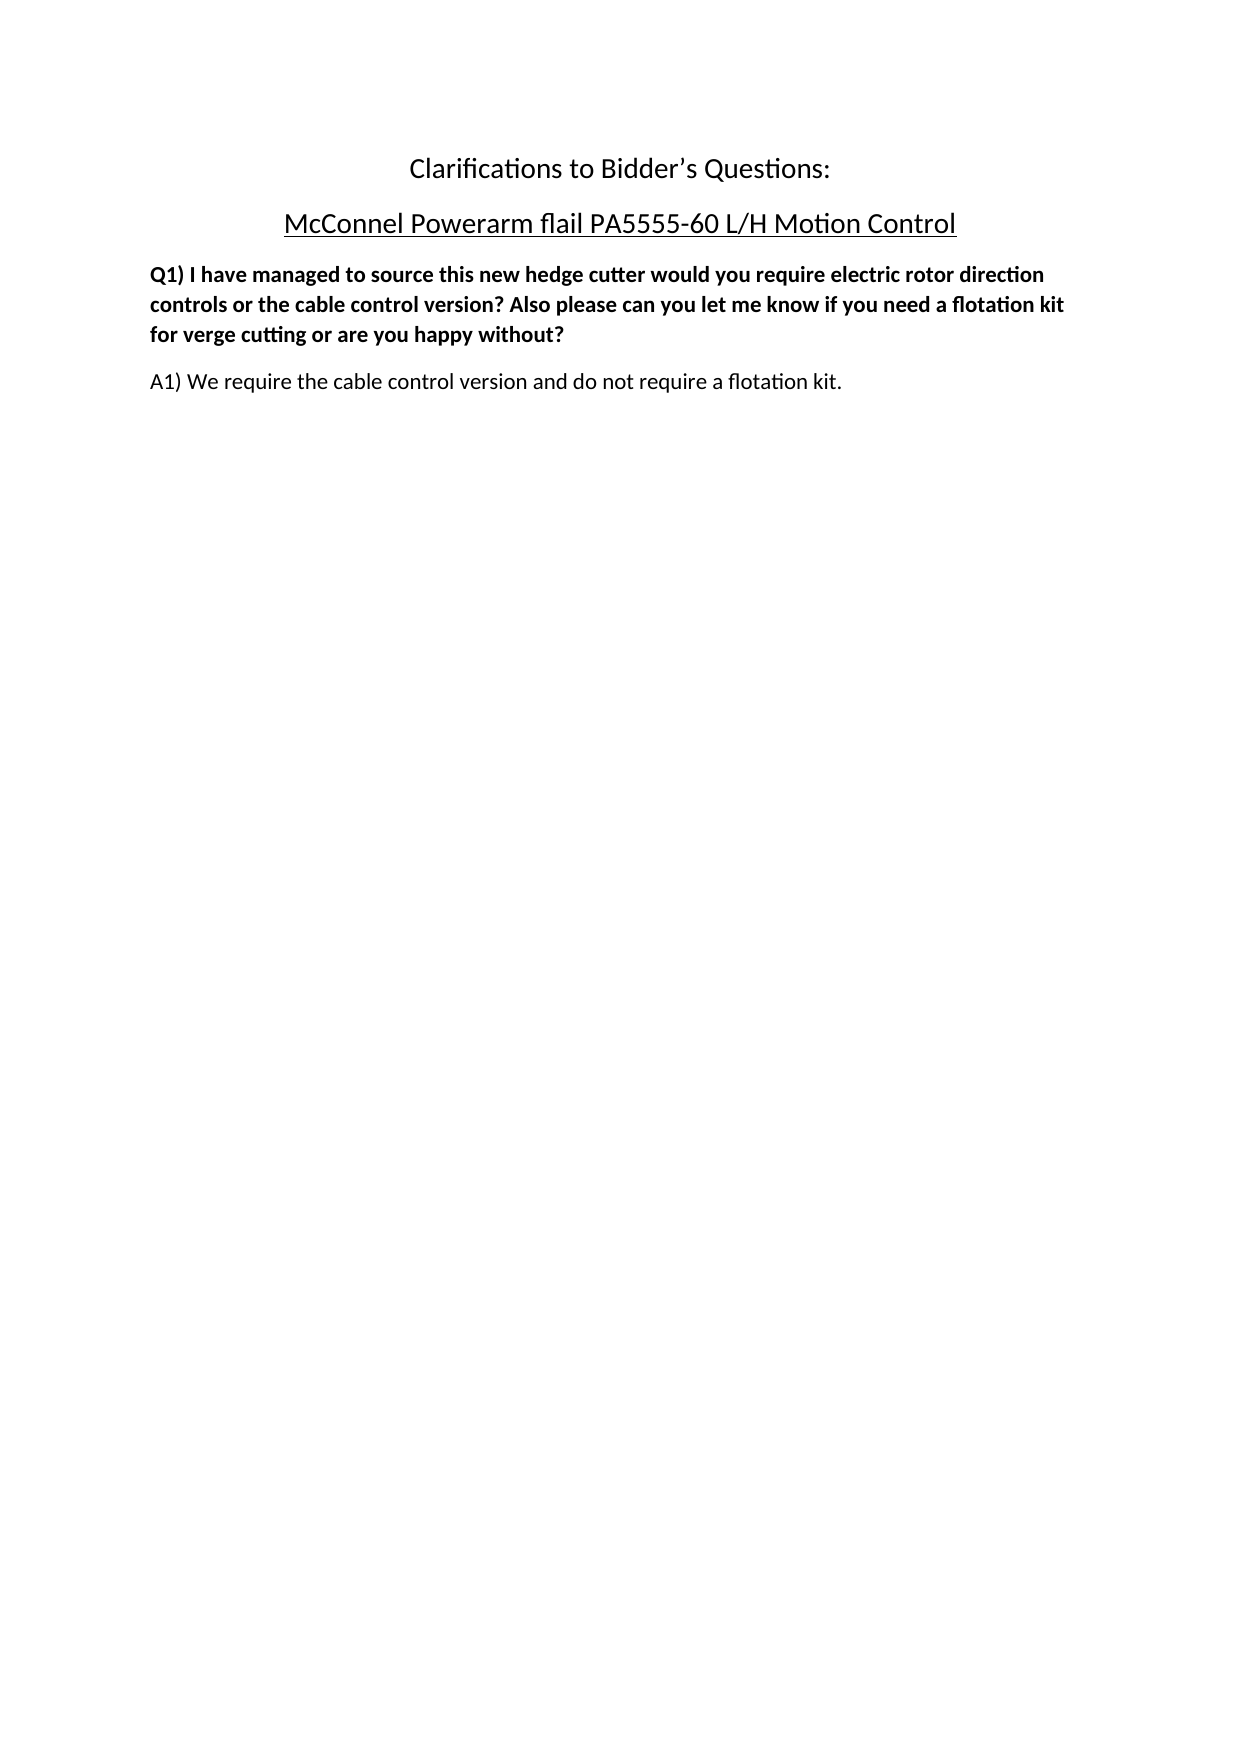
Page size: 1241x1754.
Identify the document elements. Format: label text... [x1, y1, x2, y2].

text McConnel Powerarm flail PA5555-60 L/H Motion Control [150, 205, 1090, 241]
text Q1) I have managed to source this new hedge cutter would you require electric rotor direction controls or the cable control version? Also please can you let me know if you need a flotation kit for verge cutting or are you happy without? [150, 260, 1090, 349]
text A1) We require the cable control version and do not require a flotation kit. [150, 367, 1090, 396]
text Clarifications to Bidder’s Questions: [150, 150, 1090, 186]
